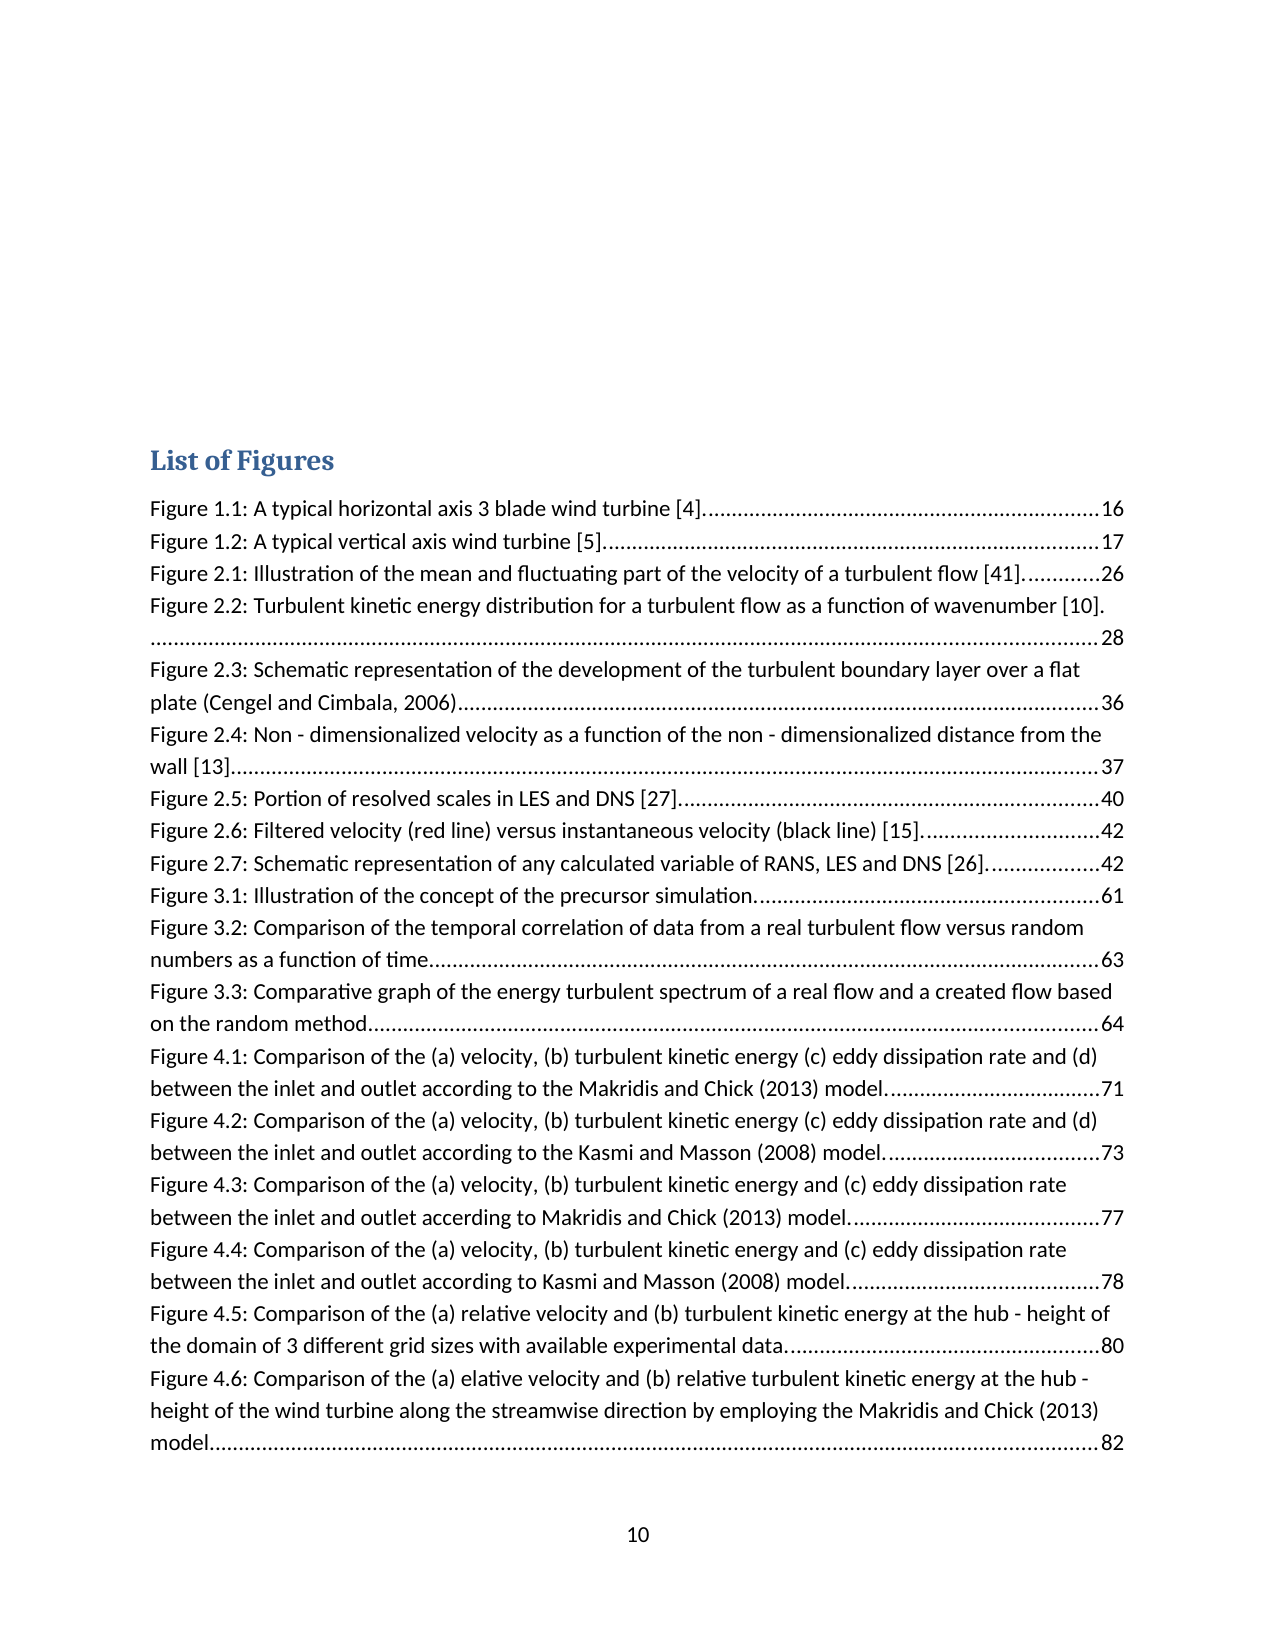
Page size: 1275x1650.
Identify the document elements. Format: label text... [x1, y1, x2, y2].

text Figure 4.6: Comparison of the (a) elative velocity and (b) relative turbulent kinetic energy at the hub - height of the wind turbine along the streamwise direction by employing the Makridis and Chick (2013) model. 82 [150, 1364, 1125, 1456]
text Figure 3.3: Comparative graph of the energy turbulent spectrum of a real flow and a created flow based on the random method. 64 [150, 977, 1125, 1038]
subtitle List of Figures [150, 444, 1125, 478]
text Figure 1.1: A typical horizontal axis 3 blade wind turbine [4]. 16 [150, 494, 1125, 523]
text Figure 2.7: Schematic representation of any calculated variable of RANS, LES and DNS [26]. 42 [150, 849, 1125, 877]
text Figure 2.5: Portion of resolved scales in LES and DNS [27]. 40 [150, 784, 1125, 812]
text Figure 4.1: Comparison of the (a) velocity, (b) turbulent kinetic energy (c) eddy dissipation rate and (d) between the inlet and outlet according to the Makridis and Chick (2013) model. 71 [150, 1042, 1125, 1102]
text Figure 2.1: Illustration of the mean and fluctuating part of the velocity of a turbulent flow [41]. 26 [150, 559, 1125, 587]
text Figure 2.4: Non - dimensionalized velocity as a function of the non - dimensionalized distance from the wall [13]. 37 [150, 720, 1125, 780]
text Figure 2.6: Filtered velocity (red line) versus instantaneous velocity (black line) [15]. 42 [150, 816, 1125, 844]
text Figure 2.3: Schematic representation of the development of the turbulent boundary layer over a flat plate (Cengel and Cimbala, 2006) 36 [150, 656, 1125, 716]
text Figure 3.1: Illustration of the concept of the precursor simulation. 61 [150, 881, 1125, 909]
text Figure 1.2: A typical vertical axis wind turbine [5]. 17 [150, 527, 1125, 555]
text Figure 4.3: Comparison of the (a) velocity, (b) turbulent kinetic energy and (c) eddy dissipation rate between the inlet and outlet accerding to Makridis and Chick (2013) model. 77 [150, 1171, 1125, 1231]
text Figure 4.5: Comparison of the (a) relative velocity and (b) turbulent kinetic energy at the hub - height of the domain of 3 different grid sizes with available experimental data. 80 [150, 1299, 1125, 1359]
text Figure 4.2: Comparison of the (a) velocity, (b) turbulent kinetic energy (c) eddy dissipation rate and (d) between the inlet and outlet according to the Kasmi and Masson (2008) model. 73 [150, 1106, 1125, 1166]
text Figure 3.2: Comparison of the temporal correlation of data from a real turbulent flow versus random numbers as a function of time. 63 [150, 913, 1125, 973]
text Figure 4.4: Comparison of the (a) velocity, (b) turbulent kinetic energy and (c) eddy dissipation rate between the inlet and outlet according to Kasmi and Masson (2008) model. 78 [150, 1235, 1125, 1295]
text Figure 2.2: Turbulent kinetic energy distribution for a turbulent flow as a function of wavenumber [10]. 28 [150, 591, 1125, 651]
